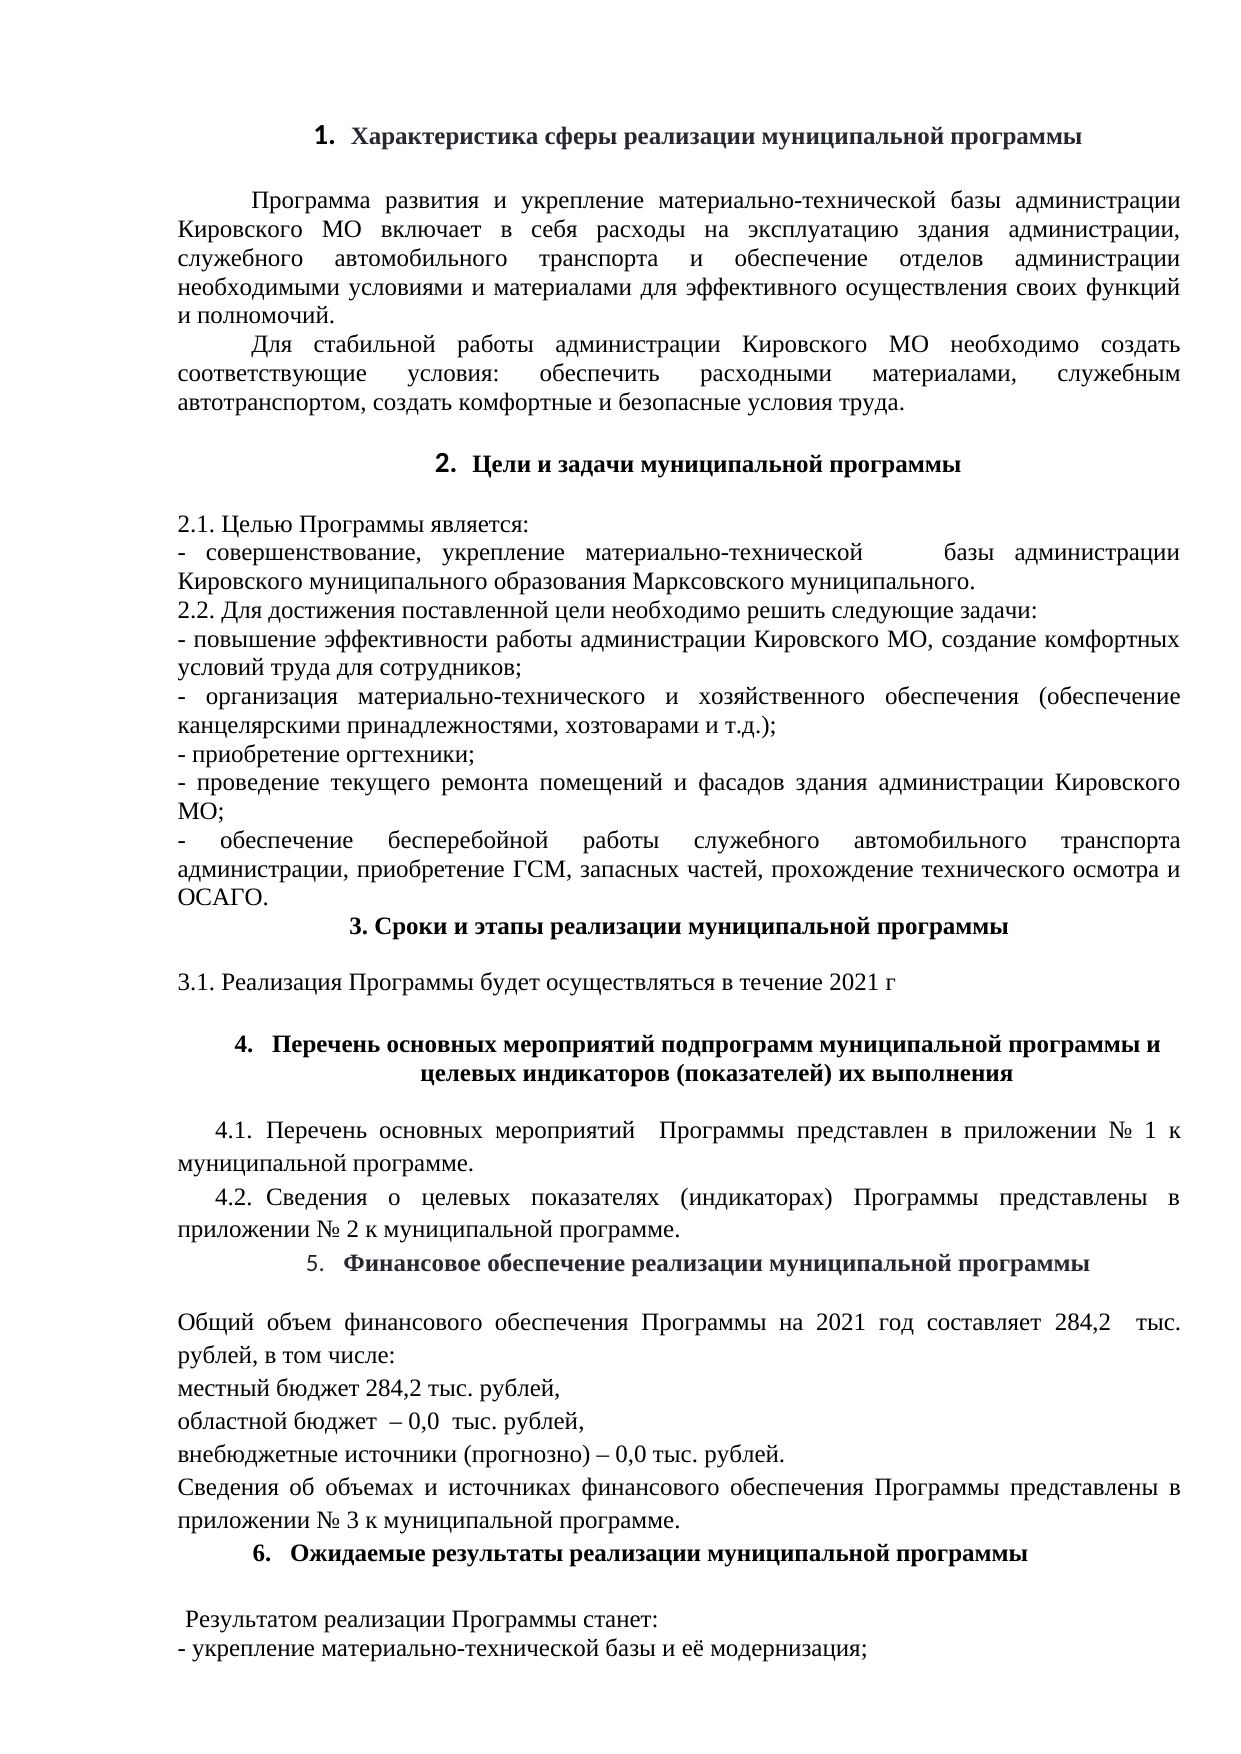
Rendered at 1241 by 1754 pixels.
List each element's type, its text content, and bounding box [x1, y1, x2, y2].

list Сведения о целевых показателях (индикаторах) Программы представлены в приложении № 2 к муниципальной программе. [177, 1182, 1181, 1243]
list Ожидаемые результаты реализации муниципальной программы [252, 1538, 1181, 1567]
text Общий объем финансового обеспечения Программы на 2021 год составляет 284,2 тыс. рублей, в том числе: [177, 1307, 1181, 1369]
text областной бюджет – 0,0 тыс. рублей, [177, 1406, 1181, 1435]
list Цели и задачи муниципальной программы [215, 444, 1181, 480]
list Перечень основных мероприятий подпрограмм муниципальной программы и целевых индикаторов (показателей) их выполнения [215, 1029, 1181, 1087]
text 2.1. Целью Программы является: [177, 509, 1181, 537]
text Для стабильной работы администрации Кировского МО необходимо создать соответствующие условия: обеспечить расходными материалами, служебным автотранспортом, создать комфортные и безопасные условия труда. [177, 329, 1181, 416]
text - проведение текущего ремонта помещений и фасадов здания администрации Кировского МО; [177, 767, 1181, 825]
text Программа развития и укрепление материально-технической базы администрации Кировского МО включает в себя расходы на эксплуатацию здания администрации, служебного автомобильного транспорта и обеспечение отделов администрации необходимыми условиями и материалами для эффективного осуществления своих функций и полномочий. [177, 186, 1181, 329]
text - повышение эффективности работы администрации Кировского МО, создание комфортных условий труда для сотрудников; [177, 624, 1181, 681]
list 3. Сроки и этапы реализации муниципальной программы [177, 911, 1181, 940]
text 3.1. Реализация Программы будет осуществляться в течение 2021 г [177, 967, 1181, 996]
text Результатом реализации Программы станет: [185, 1604, 1181, 1633]
list Характеристика сферы реализации муниципальной программы [215, 116, 1181, 151]
text - укрепление материально-технической базы и её модернизация; [177, 1633, 1181, 1662]
text - обеспечение бесперебойной работы служебного автомобильного транспорта администрации, приобретение ГСМ, запасных частей, прохождение технического осмотра и ОСАГО. [177, 825, 1181, 911]
text - приобретение оргтехники; [177, 739, 1181, 767]
list Финансовое обеспечение реализации муниципальной программы [215, 1248, 1181, 1278]
text Сведения об объемах и источниках финансового обеспечения Программы представлены в приложении № 3 к муниципальной программе. [177, 1472, 1181, 1534]
text местный бюджет 284,2 тыс. рублей, [177, 1373, 1181, 1402]
text - организация материально-технического и хозяйственного обеспечения (обеспечение канцелярскими принадлежностями, хозтоварами и т.д.); [177, 681, 1181, 739]
list Перечень основных мероприятий Программы представлен в приложении № 1 к муниципальной программе. [177, 1116, 1181, 1177]
text - совершенствование, укрепление материально-технической базы администрации Кировского муниципального образования Марксовского муниципального. [177, 537, 1181, 595]
text 2.2. Для достижения поставленной цели необходимо решить следующие задачи: [177, 595, 1181, 624]
text внебюджетные источники (прогнозно) – 0,0 тыс. рублей. [177, 1439, 1181, 1468]
